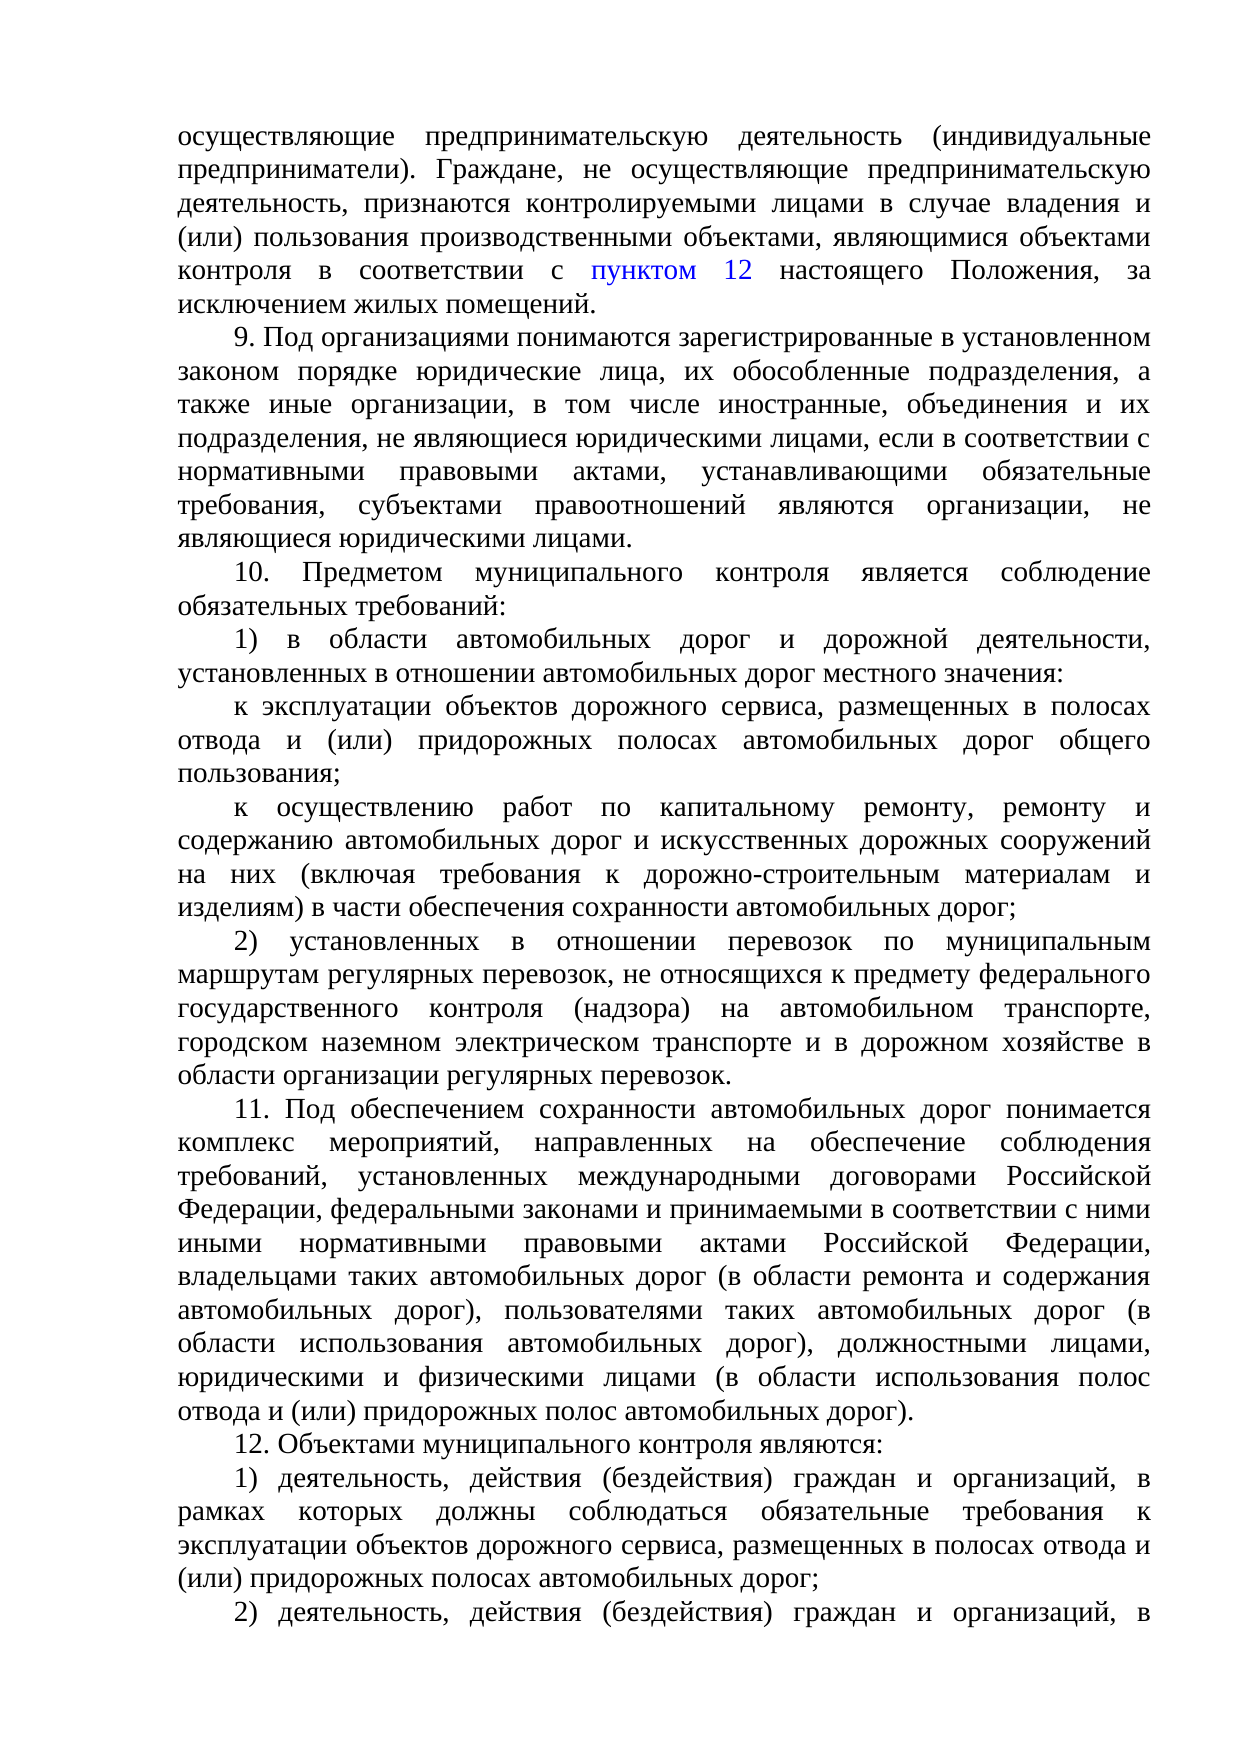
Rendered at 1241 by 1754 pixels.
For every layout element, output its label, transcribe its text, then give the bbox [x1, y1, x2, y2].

text к осуществлению работ по капитальному ремонту, ремонту и содержанию автомобильных дорог и искусственных дорожных сооружений на них (включая требования к дорожно-строительным материалам и изделиям) в части обеспечения сохранности автомобильных дорог; [177, 789, 1152, 923]
text 2) установленных в отношении перевозок по муниципальным маршрутам регулярных перевозок, не относящихся к предмету федерального государственного контроля (надзора) на автомобильном транспорте, городском наземном электрическом транспорте и в дорожном хозяйстве в области организации регулярных перевозок. [177, 923, 1152, 1091]
text 10. Предметом муниципального контроля является соблюдение обязательных требований: [177, 554, 1152, 621]
text 9. Под организациями понимаются зарегистрированные в установленном законом порядке юридические лица, их обособленные подразделения, а также иные организации, в том числе иностранные, объединения и их подразделения, не являющиеся юридическими лицами, если в соответствии с нормативными правовыми актами, устанавливающими обязательные требования, субъектами правоотношений являются организации, не являющиеся юридическими лицами. [177, 319, 1152, 554]
text 12. Объектами муниципального контроля являются: [177, 1426, 1152, 1460]
text к эксплуатации объектов дорожного сервиса, размещенных в полосах отвода и (или) придорожных полосах автомобильных дорог общего пользования; [177, 688, 1152, 789]
text 1) деятельность, действия (бездействия) граждан и организаций, в рамках которых должны соблюдаться обязательные требования к эксплуатации объектов дорожного сервиса, размещенных в полосах отвода и (или) придорожных полосах автомобильных дорог; [177, 1460, 1152, 1594]
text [177, 1594, 1152, 1627]
text 11. Под обеспечением сохранности автомобильных дорог понимается комплекс мероприятий, направленных на обеспечение соблюдения требований, установленных международными договорами Российской Федерации, федеральными законами и принимаемыми в соответствии с ними иными нормативными правовыми актами Российской Федерации, владельцами таких автомобильных дорог (в области ремонта и содержания автомобильных дорог), пользователями таких автомобильных дорог (в области использования автомобильных дорог), должностными лицами, юридическими и физическими лицами (в области использования полос отвода и (или) придорожных полос автомобильных дорог). [177, 1091, 1152, 1426]
text 1) в области автомобильных дорог и дорожной деятельности, установленных в отношении автомобильных дорог местного значения: [177, 621, 1152, 688]
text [177, 118, 1152, 319]
